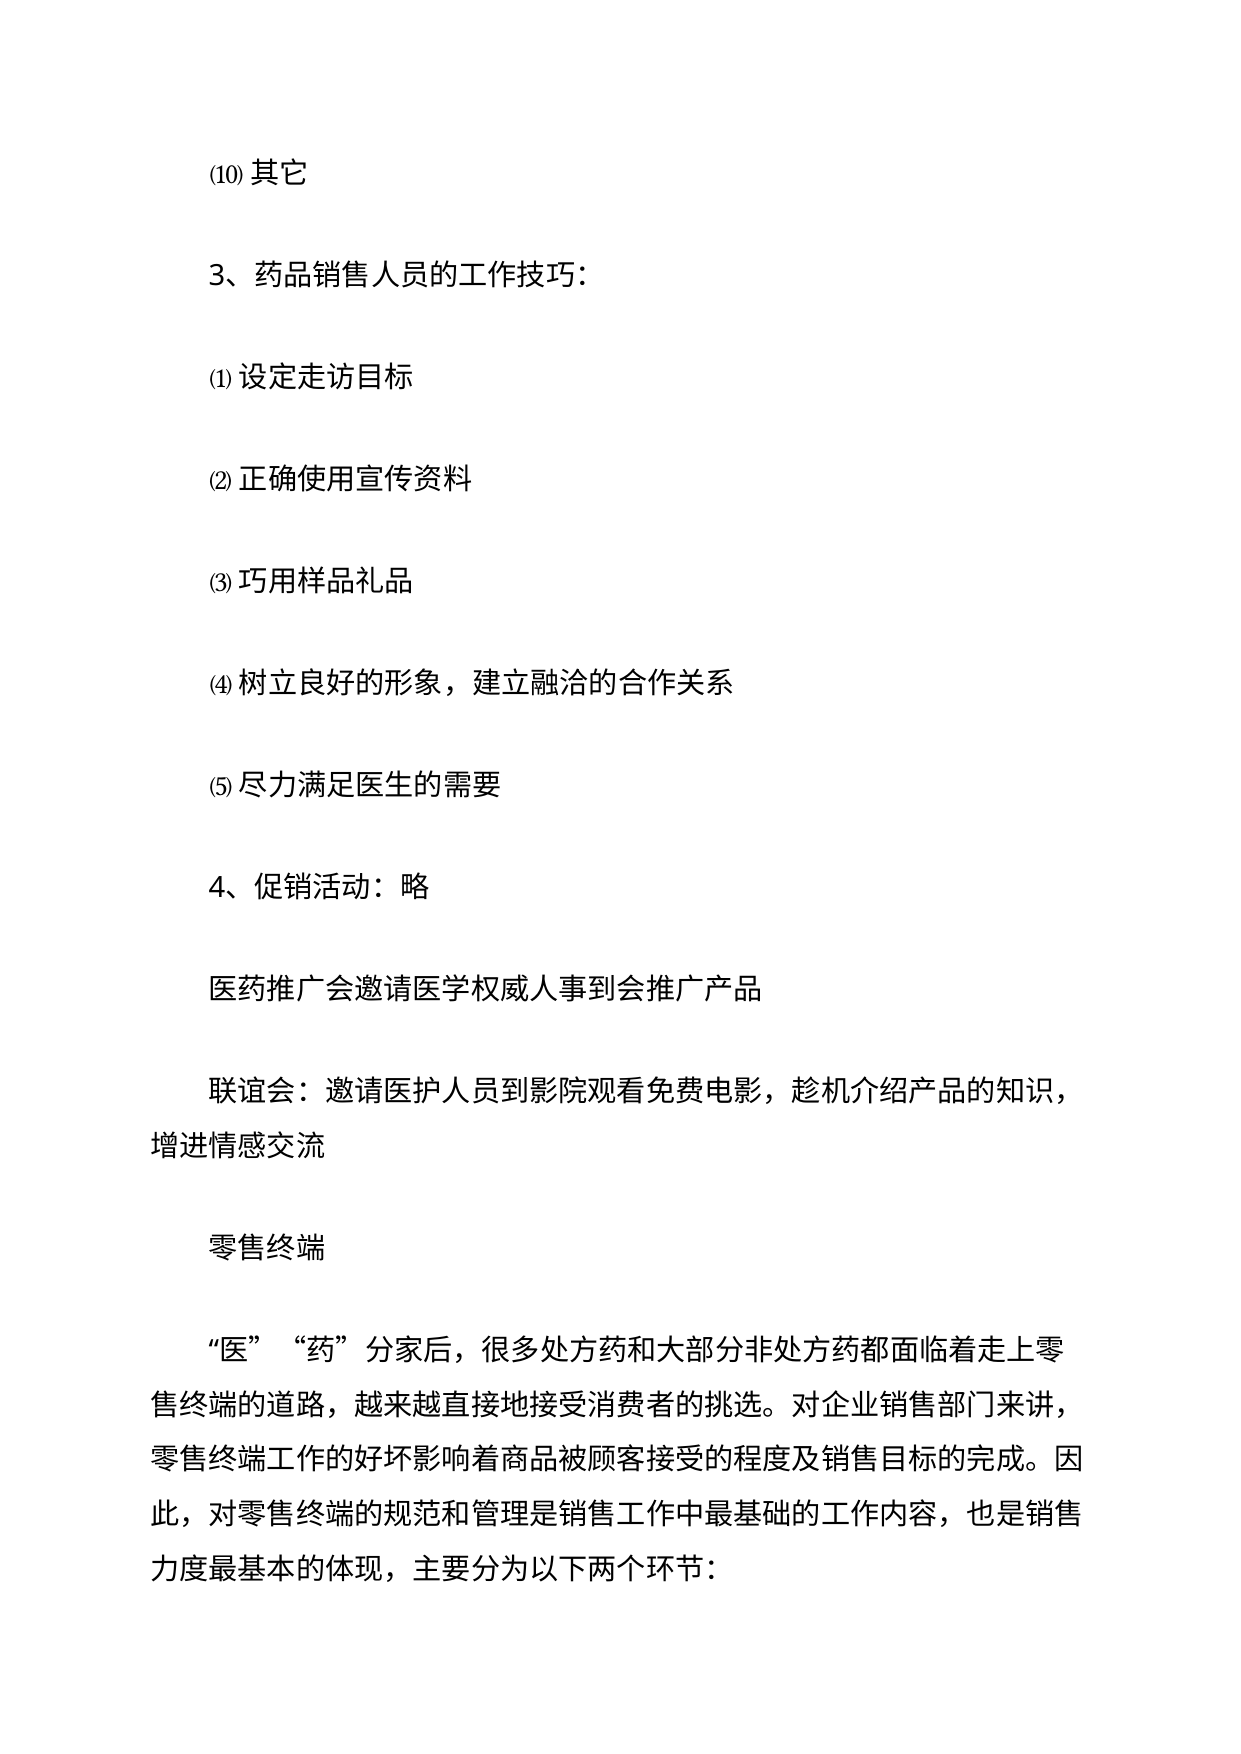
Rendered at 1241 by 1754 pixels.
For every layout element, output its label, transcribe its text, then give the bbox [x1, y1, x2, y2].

text ⑶巧用样品礼品 [150, 558, 1090, 600]
text ⑷树立良好的形象，建立融洽的合作关系 [150, 660, 1090, 702]
text ⑵正确使用宣传资料 [150, 456, 1090, 498]
text 联谊会：邀请医护人员到影院观看免费电影，趁机介绍产品的知识，增进情感交流 [150, 1068, 1090, 1165]
text 4、促销活动：略 [150, 864, 1090, 906]
text 医药推广会邀请医学权威人事到会推广产品 [150, 966, 1090, 1008]
text 3、药品销售人员的工作技巧： [150, 252, 1090, 294]
text ⑴设定走访目标 [150, 354, 1090, 396]
text 零售终端 [150, 1224, 1090, 1267]
text ⑸尽力满足医生的需要 [150, 762, 1090, 804]
text “医”“药”分家后，很多处方药和大部分非处方药都面临着走上零售终端的道路，越来越直接地接受消费者的挑选。对企业销售部门来讲，零售终端工作的好坏影响着商品被顾客接受的程度及销售目标的完成。因此，对零售终端的规范和管理是销售工作中最基础的工作内容，也是销售力度最基本的体现，主要分为以下两个环节： [150, 1326, 1090, 1588]
text ⑽其它 [150, 150, 1090, 192]
